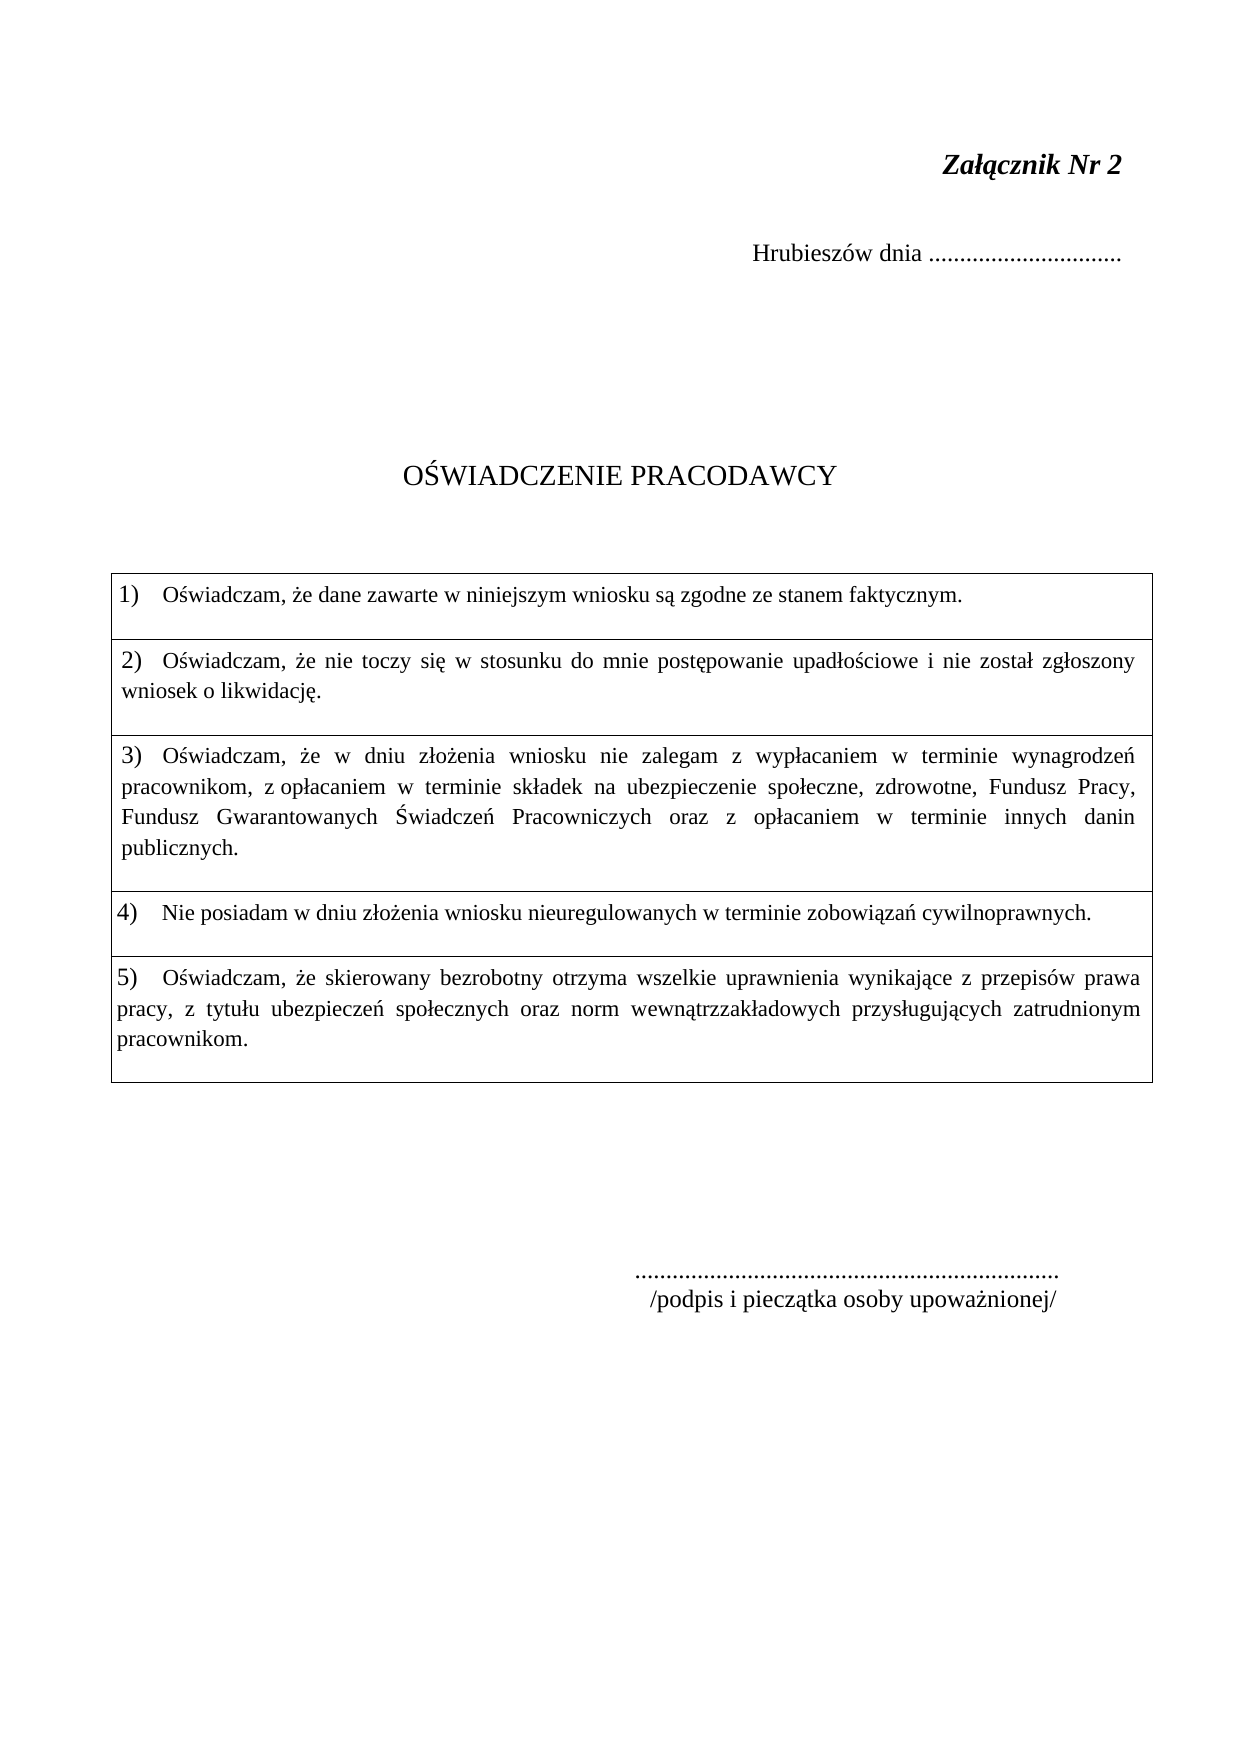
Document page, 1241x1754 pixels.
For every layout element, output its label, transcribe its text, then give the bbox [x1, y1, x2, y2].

text OŚWIADCZENIE PRACODAWCY [118, 458, 1122, 492]
table_cell Oświadczam, że skierowany bezrobotny otrzyma wszelkie uprawnienia wynikające z przepisów prawa pracy, z tytułu ubezpieczeń społecznych oraz norm wewnątrzzakładowych przysługujących zatrudnionym pracownikom. [112, 957, 1152, 1082]
text Hrubieszów dnia ............................... [118, 238, 1122, 267]
table_cell Oświadczam, że w dniu złożenia wniosku nie zalegam z wypłacaniem w terminie wynagrodzeń pracownikom, z opłacaniem w terminie składek na ubezpieczenie społeczne, zdrowotne, Fundusz Pracy, Fundusz Gwarantowanych Świadczeń Pracowniczych oraz z opłacaniem w terminie innych danin publicznych. [112, 736, 1152, 891]
table_header Oświadczam, że dane zawarte w niniejszym wniosku są zgodne ze stanem faktycznym. [112, 574, 1152, 639]
table_cell Nie posiadam w dniu złożenia wniosku nieuregulowanych w terminie zobowiązań cywilnoprawnych. [112, 892, 1152, 956]
text /podpis i pieczątka osoby upoważnionej/ [118, 1284, 1122, 1312]
table_cell Oświadczam, że nie toczy się w stosunku do mnie postępowanie upadłościowe i nie został zgłoszony wniosek o likwidację. [112, 640, 1152, 734]
text Załącznik Nr 2 [118, 147, 1122, 180]
text .................................................................... [118, 1255, 1122, 1284]
